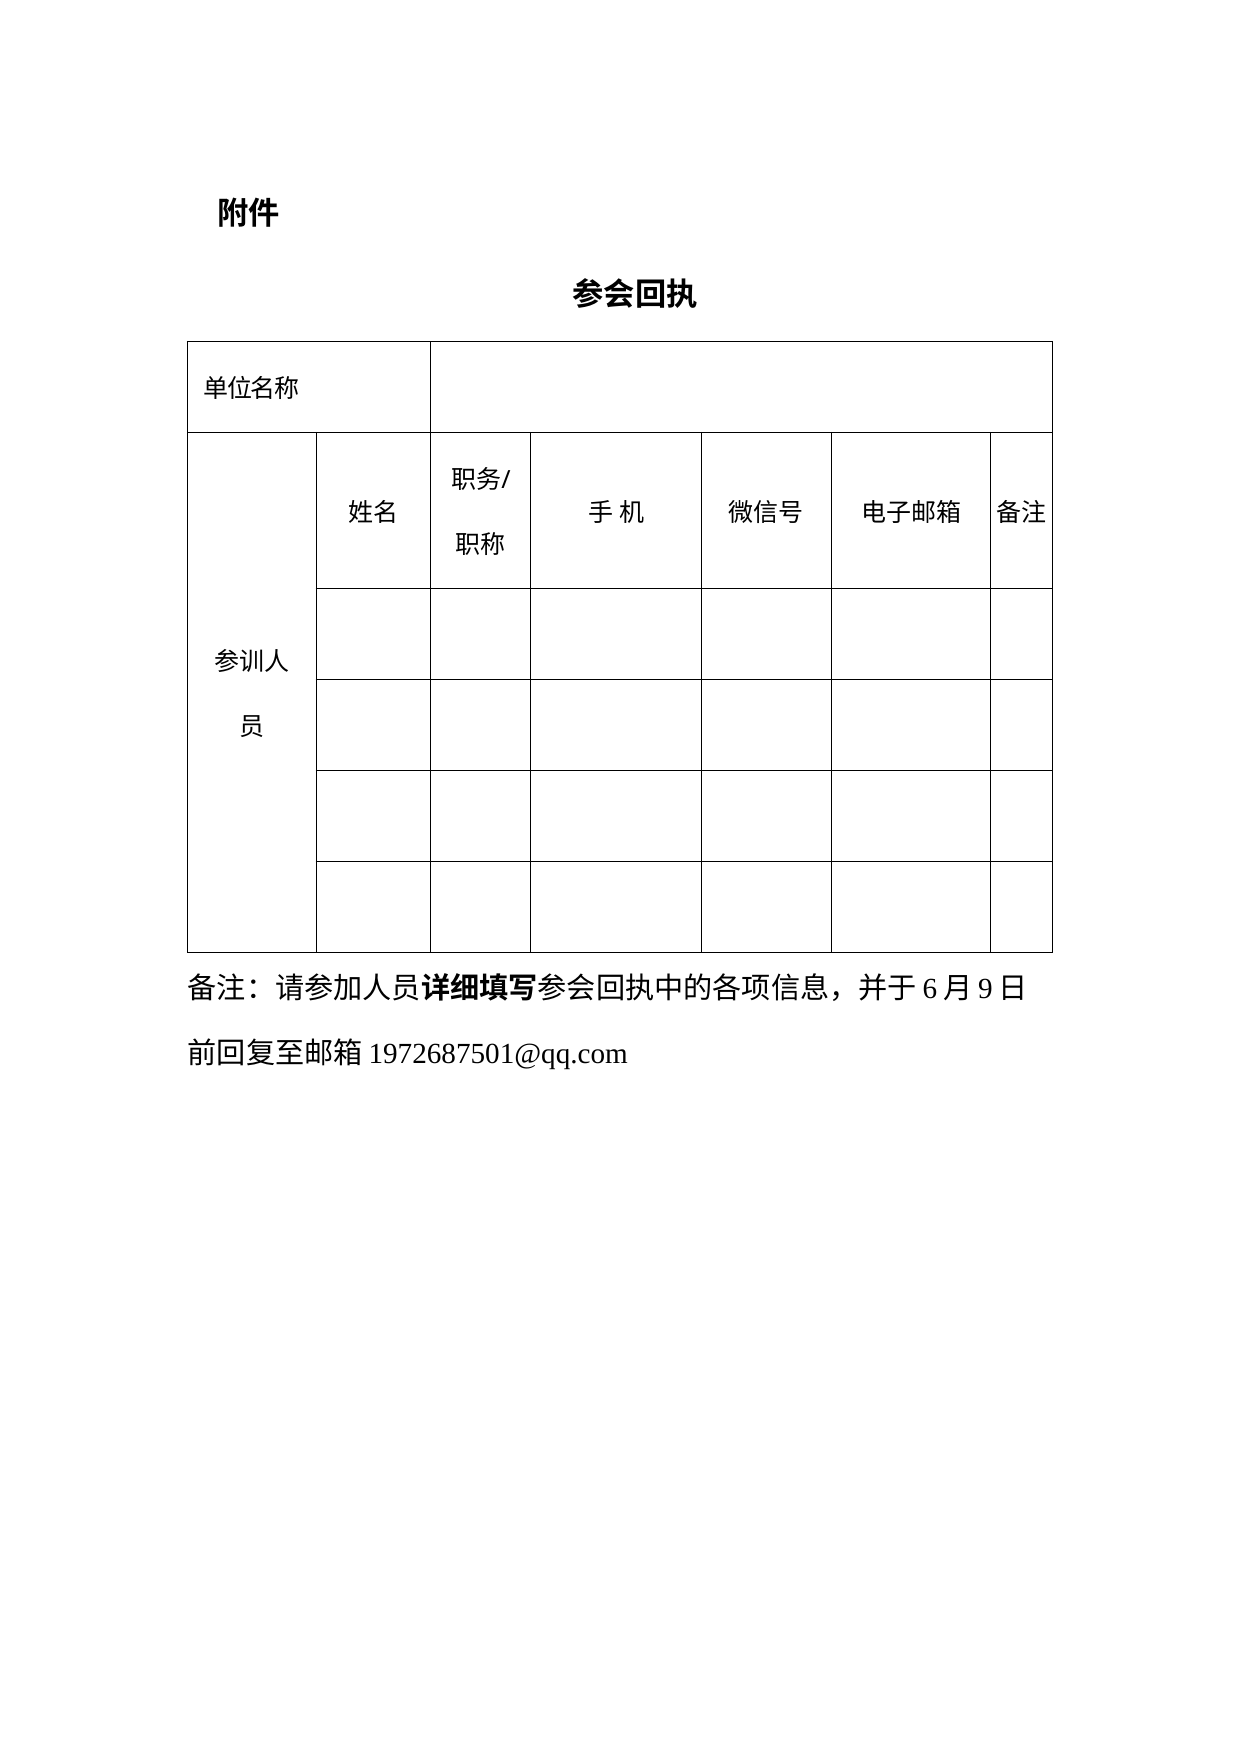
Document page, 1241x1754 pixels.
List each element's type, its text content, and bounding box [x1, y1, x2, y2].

table_cell [531, 771, 701, 861]
table_header 单位名称 [188, 342, 430, 432]
table_cell [991, 680, 1052, 770]
table_cell [702, 862, 831, 952]
table_cell [702, 589, 831, 679]
table_cell 电子邮箱 [832, 433, 990, 588]
table_cell [702, 771, 831, 861]
table_cell [832, 680, 990, 770]
text 附件 [187, 178, 1053, 243]
table_cell [832, 862, 990, 952]
table_cell [431, 771, 530, 861]
text 参会回执 [187, 259, 1053, 324]
table_cell [531, 862, 701, 952]
table_cell 备注 [991, 433, 1052, 588]
table_cell [702, 680, 831, 770]
table_cell [317, 862, 430, 952]
table_cell [431, 589, 530, 679]
table_cell [991, 862, 1052, 952]
table_header [431, 342, 1052, 432]
table_cell [991, 589, 1052, 679]
table_cell [317, 680, 430, 770]
table_cell [832, 589, 990, 679]
table_cell [531, 680, 701, 770]
table_cell 参训人员 [188, 433, 316, 952]
table_cell [832, 771, 990, 861]
table_cell [317, 771, 430, 861]
table_cell 职务/职称 [431, 433, 530, 588]
table_cell 手 机 [531, 433, 701, 588]
table_cell [991, 771, 1052, 861]
table_cell [431, 680, 530, 770]
table_cell 姓名 [317, 433, 430, 588]
table_cell [431, 862, 530, 952]
text 备注：请参加人员详细填写参会回执中的各项信息，并于6月9日前回复至邮箱1972687501@qq.com [187, 953, 1053, 1083]
table_cell [531, 589, 701, 679]
table_cell [317, 589, 430, 679]
table_cell 微信号 [702, 433, 831, 588]
